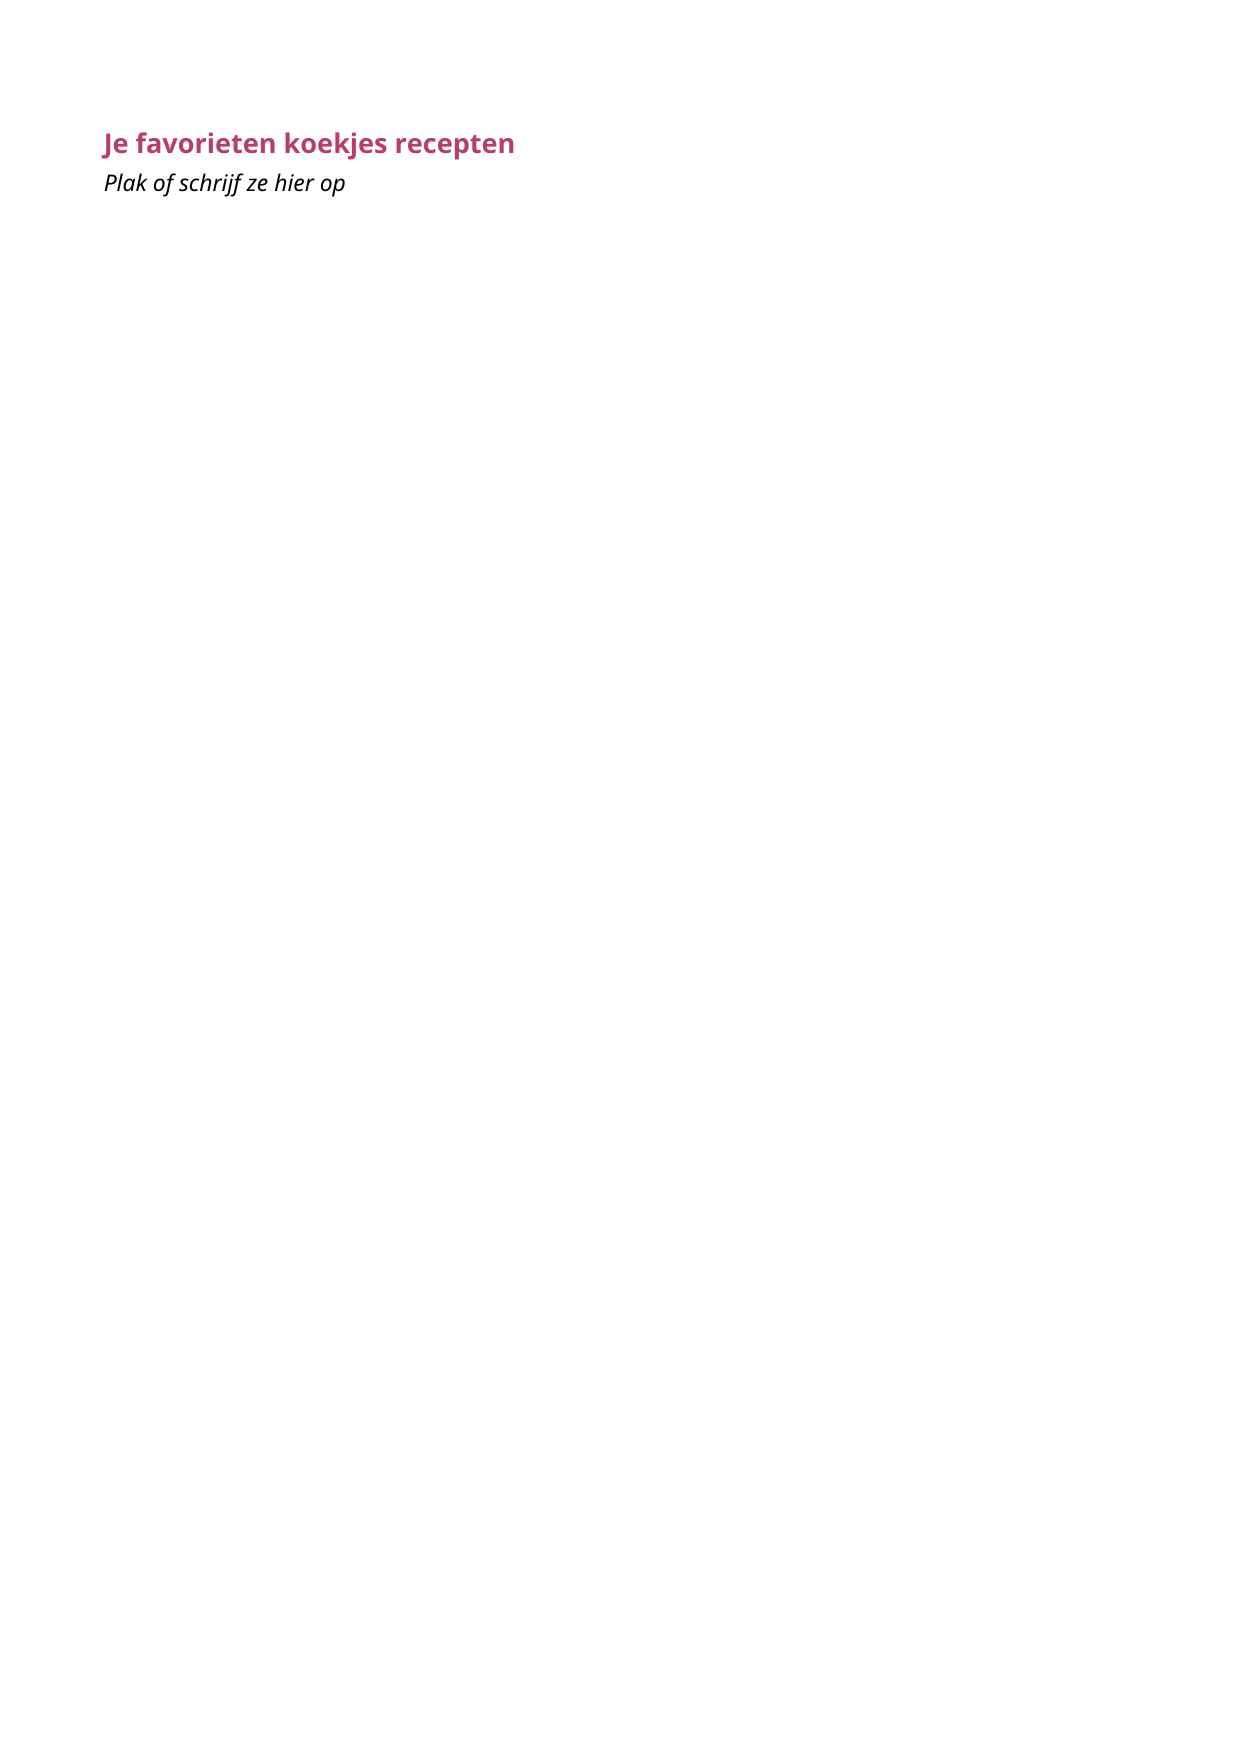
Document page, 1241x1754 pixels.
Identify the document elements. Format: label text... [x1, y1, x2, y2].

subtitle Je favorieten koekjes recepten [103, 124, 1152, 161]
text Plak of schrijf ze hier op [103, 167, 1152, 198]
